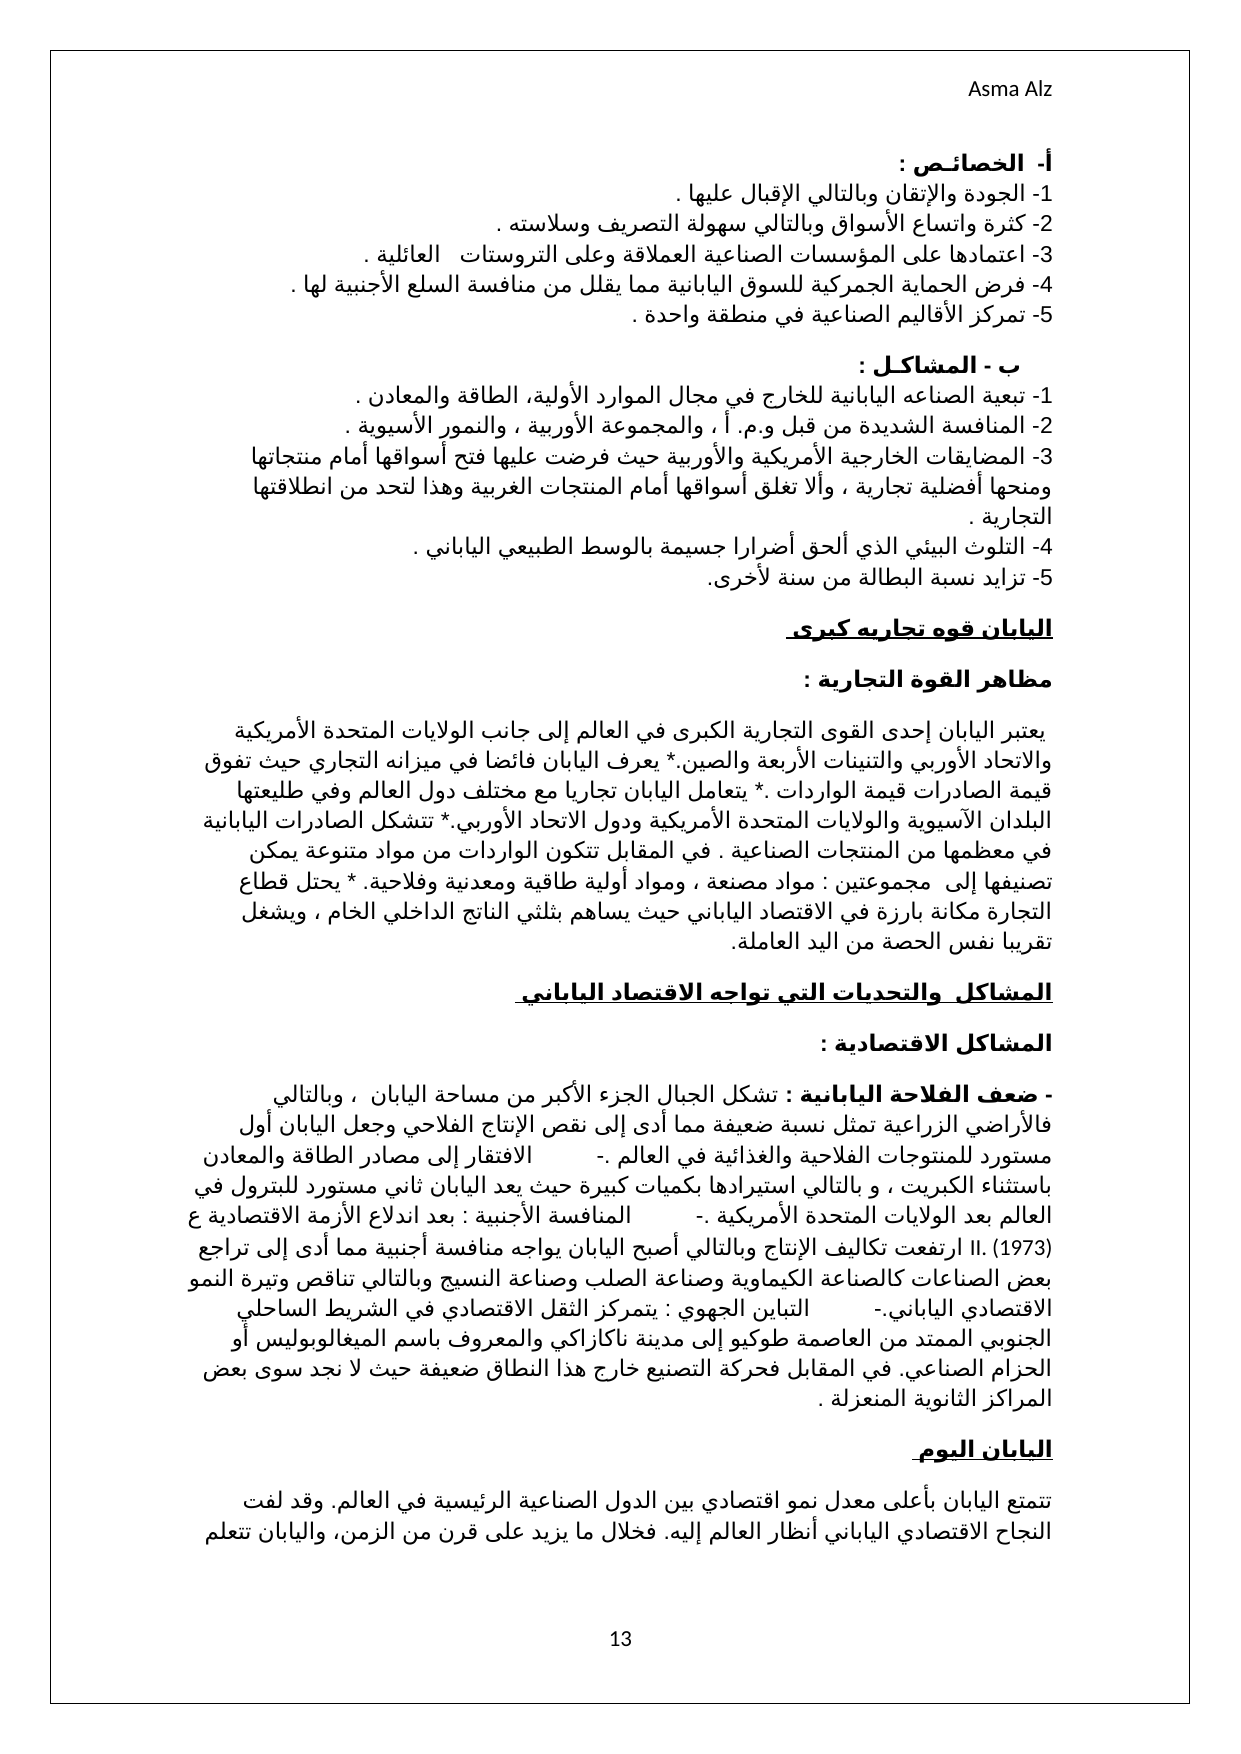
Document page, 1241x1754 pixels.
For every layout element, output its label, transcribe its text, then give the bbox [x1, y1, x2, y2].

text المشاكل والتحديات التي تواجه الاقتصاد الياباني [187, 979, 1053, 1006]
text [187, 1487, 1053, 1544]
text أ- الخصائـص : 1- الجودة والإتقان وبالتالي الإقبال عليها . 2- كثرة واتساع الأسواق وبالتالي سهولة التصريف وسلاسته . 3- اعتمادها على المؤسسات الصناعية العملاقة وعلى التروستات العائلية . 4- فرض الحماية الجمركية للسوق اليابانية مما يقلل من منافسة السلع الأجنبية لها . 5- تمركز الأقاليم الصناعية في منطقة واحدة . [187, 150, 1053, 327]
text مظاهر القوة التجارية : [187, 666, 1053, 692]
text المشاكل الاقتصادية : [187, 1030, 1053, 1057]
text ب - المشاكـل : 1- تبعية الصناعه اليابانية للخارج في مجال الموارد الأولية، الطاقة والمعادن . 2- المنافسة الشديدة من قبل و.م. أ ، والمجموعة الأوربية ، والنمور الأسيوية . 3- المضايقات الخارجية الأمريكية والأوربية حيث فرضت عليها فتح أسواقها أمام منتجاتها ومنحها أفضلية تجارية ، وألا تغلق أسواقها أمام المنتجات الغربية وهذا لتحد من انطلاقتها التجارية . 4- التلوث البيئي الذي ألحق أضرارا جسيمة بالوسط الطبيعي الياباني . 5- تزايد نسبة البطالة من سنة لأخرى. [187, 352, 1053, 590]
text اليابان قوه تجاريه كبرى [187, 614, 1053, 641]
text اليابان اليوم [187, 1436, 1053, 1463]
text يعتبر اليابان إحدى القوى التجارية الكبرى في العالم إلى جانب الولايات المتحدة الأمريكية والاتحاد الأوربي والتنينات الأربعة والصين.* يعرف اليابان فائضا في ميزانه التجاري حيث تفوق قيمة الصادرات قيمة الواردات .* يتعامل اليابان تجاريا مع مختلف دول العالم وفي طليعتها البلدان الآسيوية والولايات المتحدة الأمريكية ودول الاتحاد الأوربي.* تتشكل الصادرات اليابانية في معظمها من المنتجات الصناعية . في المقابل تتكون الواردات من مواد متنوعة يمكن تصنيفها إلى مجموعتين : مواد مصنعة ، ومواد أولية طاقية ومعدنية وفلاحية. * يحتل قطاع التجارة مكانة بارزة في الاقتصاد الياباني حيث يساهم بثلثي الناتج الداخلي الخام ، ويشغل تقريبا نفس الحصة من اليد العاملة. [187, 717, 1053, 954]
text - ضعف الفلاحة اليابانية : تشكل الجبال الجزء الأكبر من مساحة اليابان ، وبالتالي فالأراضي الزراعية تمثل نسبة ضعيفة مما أدى إلى نقص الإنتاج الفلاحي وجعل اليابان أول مستورد للمنتوجات الفلاحية والغذائية في العالم .- الافتقار إلى مصادر الطاقة والمعادن باستثناء الكبريت ، و بالتالي استيرادها بكميات كبيرة حيث يعد اليابان ثاني مستورد للبترول في العالم بعد الولايات المتحدة الأمريكية .- المنافسة الأجنبية : بعد اندلاع الأزمة الاقتصادية ع II. (1973) ارتفعت تكاليف الإنتاج وبالتالي أصبح اليابان يواجه منافسة أجنبية مما أدى إلى تراجع بعض الصناعات كالصناعة الكيماوية وصناعة الصلب وصناعة النسيج وبالتالي تناقص وتيرة النمو الاقتصادي الياباني.- التباين الجهوي : يتمركز الثقل الاقتصادي في الشريط الساحلي الجنوبي الممتد من العاصمة طوكيو إلى مدينة ناكازاكي والمعروف باسم الميغالوبوليس أو الحزام الصناعي. في المقابل فحركة التصنيع خارج هذا النطاق ضعيفة حيث لا نجد سوى بعض المراكز الثانوية المنعزلة . [187, 1081, 1053, 1412]
